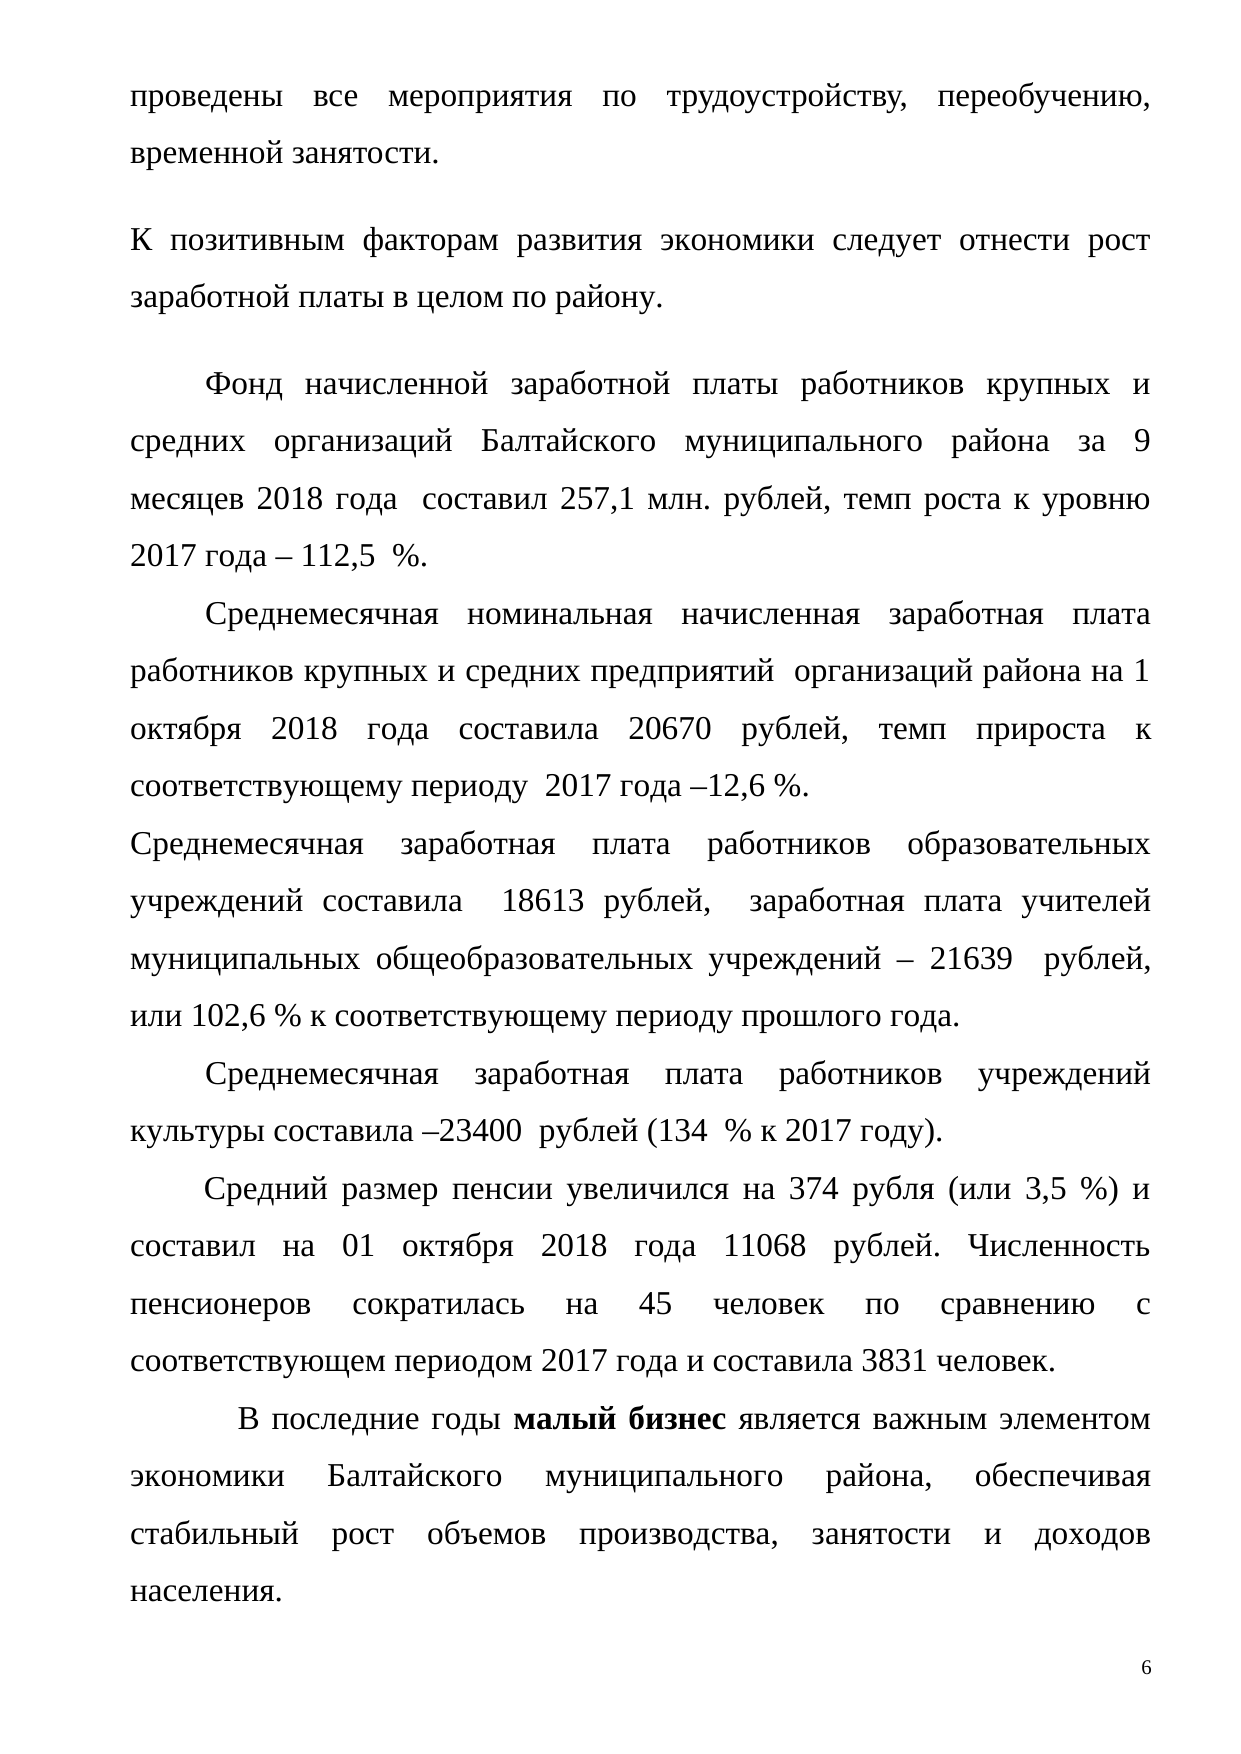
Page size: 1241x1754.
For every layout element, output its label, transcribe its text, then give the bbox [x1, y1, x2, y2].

text В последние годы малый бизнес является важным элементом экономики Балтайского муниципального района, обеспечивая стабильный рост объемов производства, занятости и доходов населения. [130, 1398, 1152, 1609]
text Средний размер пенсии увеличился на 374 рубля (или 3,5 %) и составил на 01 октября 2018 года 11068 рублей. Численность пенсионеров сократилась на 45 человек по сравнению с соответствующем периодом 2017 года и составила 3831 человек. [130, 1168, 1152, 1379]
text Фонд начисленной заработной платы работников крупных и средних организаций Балтайского муниципального района за 9 месяцев 2018 года составил 257,1 млн. рублей, темп роста к уровню 2017 года – 112,5 %. [130, 363, 1152, 574]
text К позитивным факторам развития экономики следует отнести рост заработной платы в целом по району. [130, 219, 1152, 315]
text Среднемесячная заработная плата работников образовательных учреждений составила 18613 рублей, заработная плата учителей муниципальных общеобразовательных учреждений – 21639 рублей, или 102,6 % к соответствующему периоду прошлого года. [130, 823, 1152, 1034]
text Среднемесячная заработная плата работников учреждений культуры составила –23400 рублей (134 % к 2017 году). [130, 1053, 1152, 1149]
text Среднемесячная номинальная начисленная заработная плата работников крупных и средних предприятий организаций района на 1 октября 2018 года составила 20670 рублей, темп прироста к соответствующему периоду 2017 года –12,6 %. [130, 593, 1152, 804]
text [130, 75, 1152, 171]
